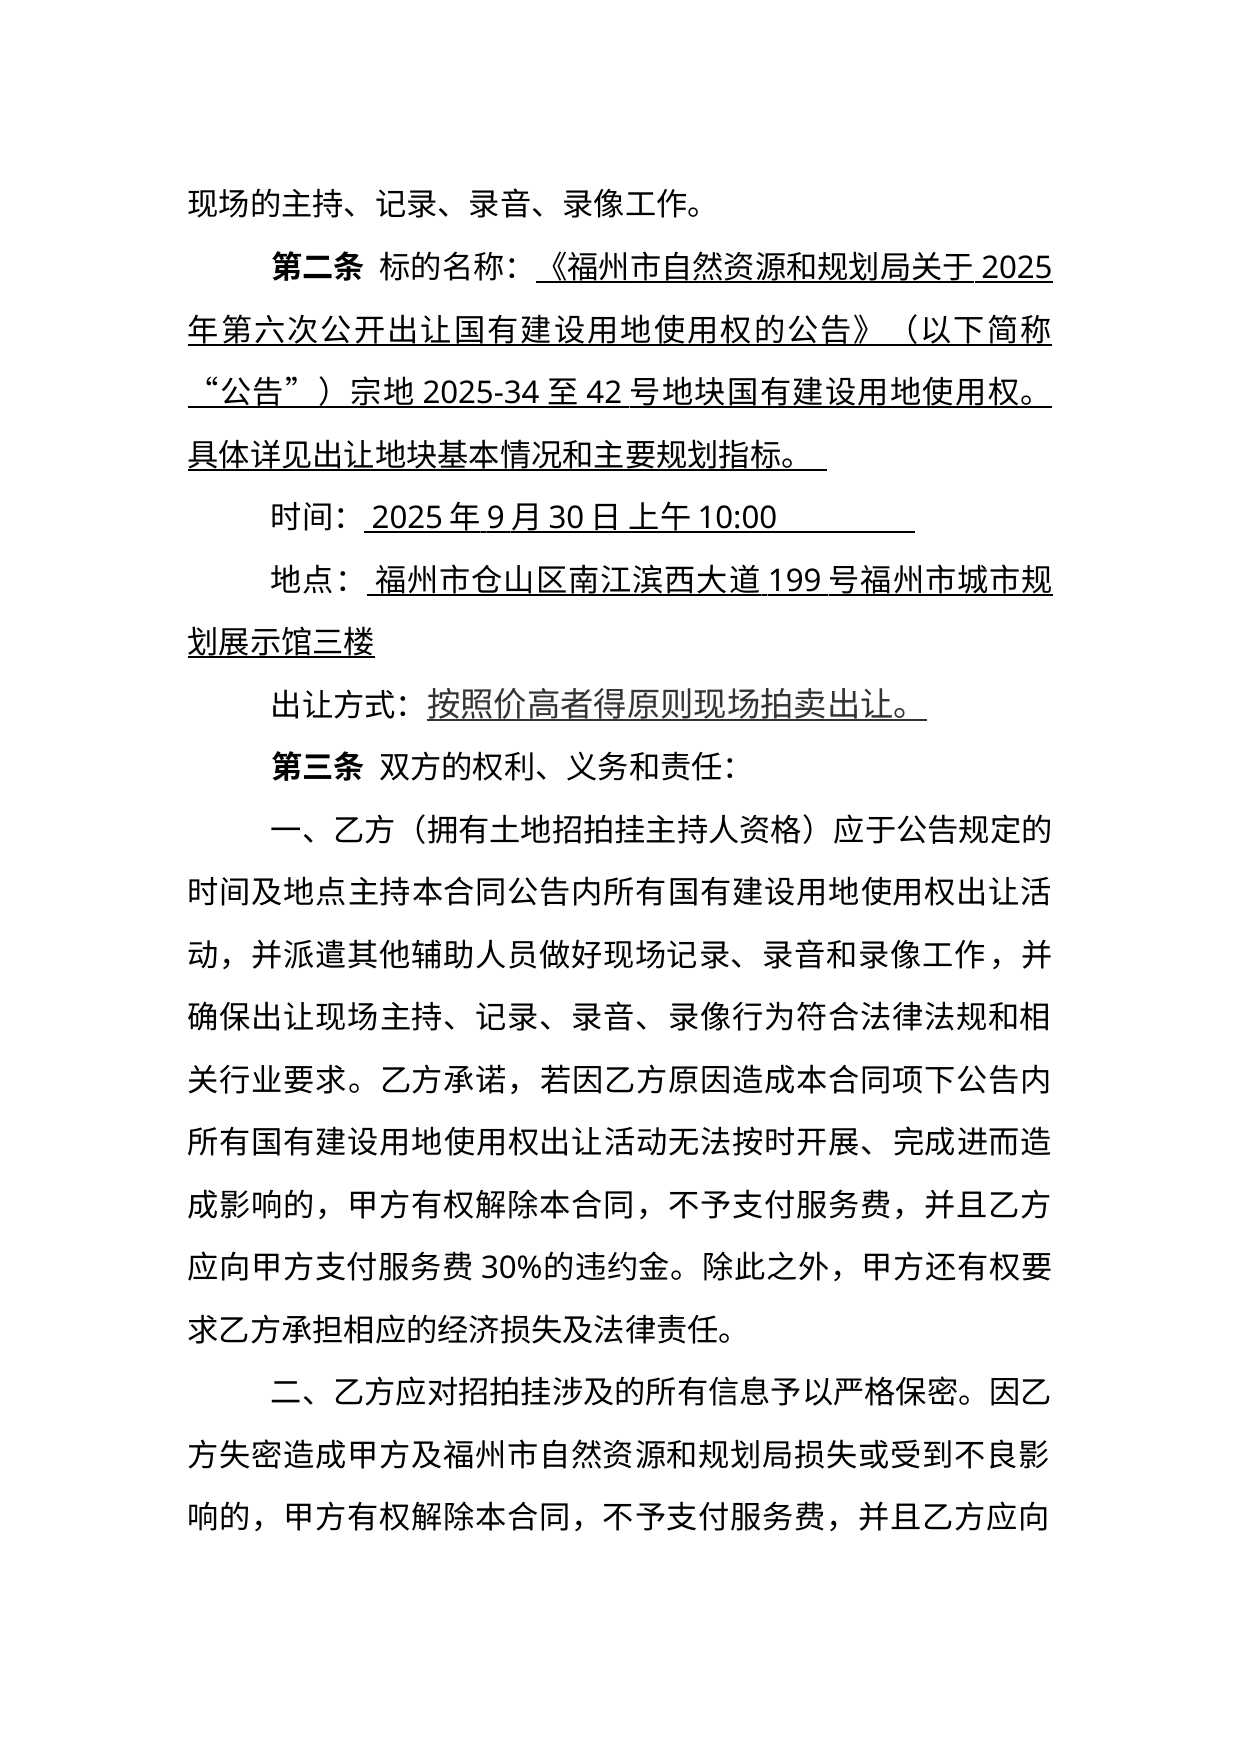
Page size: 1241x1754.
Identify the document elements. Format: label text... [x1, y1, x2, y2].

text 一、乙方（拥有土地招拍挂主持人资格）应于公告规定的时间及地点主持本合同公告内所有国有建设用地使用权出让活动，并派遣其他辅助人员做好现场记录、录音和录像工作，并确保出让现场主持、记录、录音、录像行为符合法律法规和相关行业要求。乙方承诺，若因乙方原因造成本合同项下公告内所有国有建设用地使用权出让活动无法按时开展、完成进而造成影响的，甲方有权解除本合同，不予支付服务费，并且乙方应向甲方支付服务费30%的违约金。除此之外，甲方还有权要求乙方承担相应的经济损失及法律责任。 [187, 791, 1053, 1354]
text 地点： 福州市仓山区南江滨西大道199号福州市城市规划展示馆三楼 [187, 541, 1053, 666]
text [187, 1354, 1053, 1541]
text 第三条 双方的权利、义务和责任： [187, 729, 1053, 791]
text 时间： 2025年9月30日 上午10:00 [187, 479, 1053, 541]
text 出让方式：按照价高者得原则现场拍卖出让。 [187, 666, 1053, 729]
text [187, 162, 1053, 229]
text 第二条 标的名称：《福州市自然资源和规划局关于2025年第六次公开出让国有建设用地使用权的公告》（以下简称“公告”）宗地2025-34至42号地块国有建设用地使用权。具体详见出让地块基本情况和主要规划指标。 [187, 229, 1053, 479]
